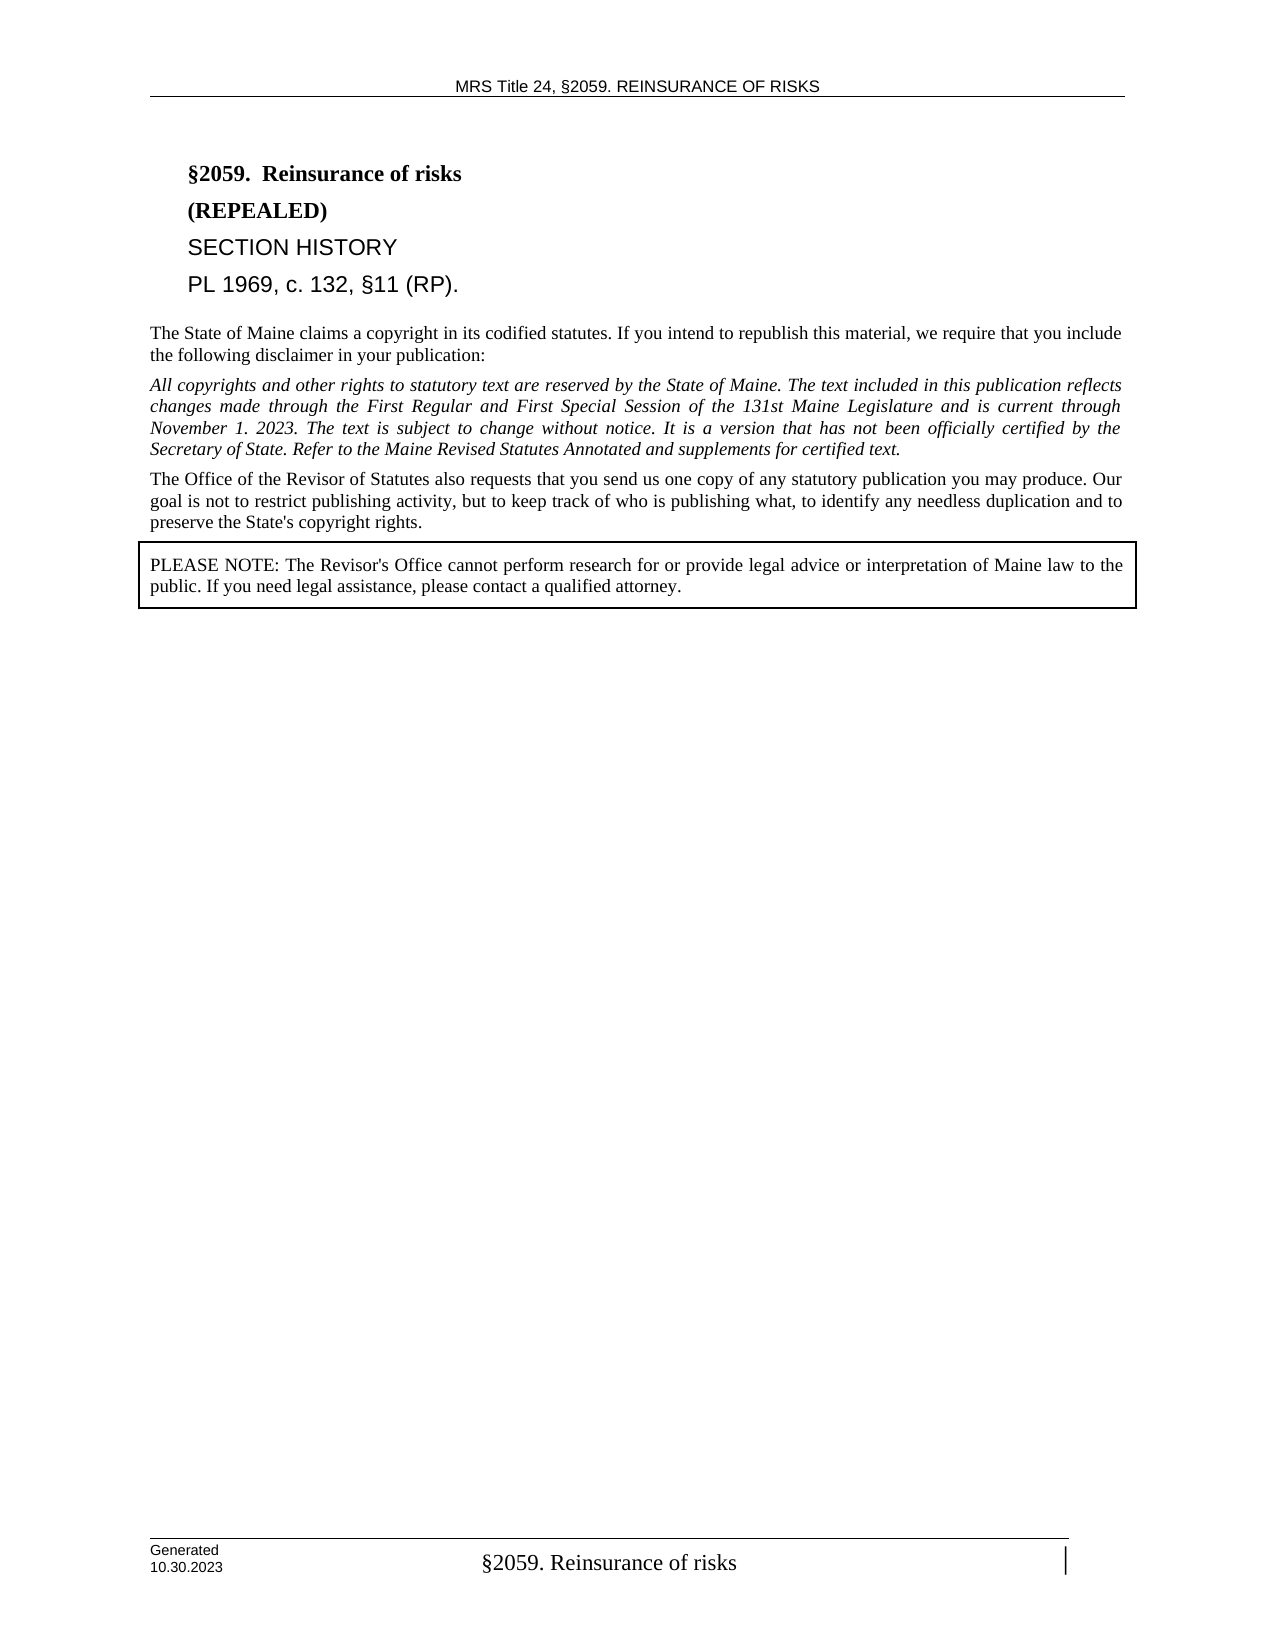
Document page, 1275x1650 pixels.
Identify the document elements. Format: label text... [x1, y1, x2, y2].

text PL 1969, c. 132, §11 (RP). [187, 271, 1125, 297]
text All copyrights and other rights to statutory text are reserved by the State of Maine. The text included in this publication reflects changes made through the First Regular and First Special Session of the 131st Maine Legislature and is current through November 1. 2023 . The text is subject to change without notice. It is a version that has not been officially certified by the Secretary of State. Refer to the Maine Revised Statutes Annotated and supplements for certified text. [150, 373, 1125, 460]
text PLEASE NOTE: The Revisor's Office cannot perform research for or provide legal advice or interpretation of Maine law to the public. If you need legal assistance, please contact a qualified attorney. [140, 543, 1135, 607]
text §2059. Reinsurance of risks [187, 160, 1125, 187]
text SECTION HISTORY [187, 234, 1125, 260]
text The Office of the Revisor of Statutes also requests that you send us one copy of any statutory publication you may produce. Our goal is not to restrict publishing activity, but to keep track of who is publishing what, to identify any needless duplication and to preserve the State's copyright rights. [150, 468, 1125, 533]
text (REPEALED) [187, 197, 1125, 223]
text The State of Maine claims a copyright in its codified statutes. If you intend to republish this material, we require that you include the following disclaimer in your publication: [150, 322, 1125, 365]
